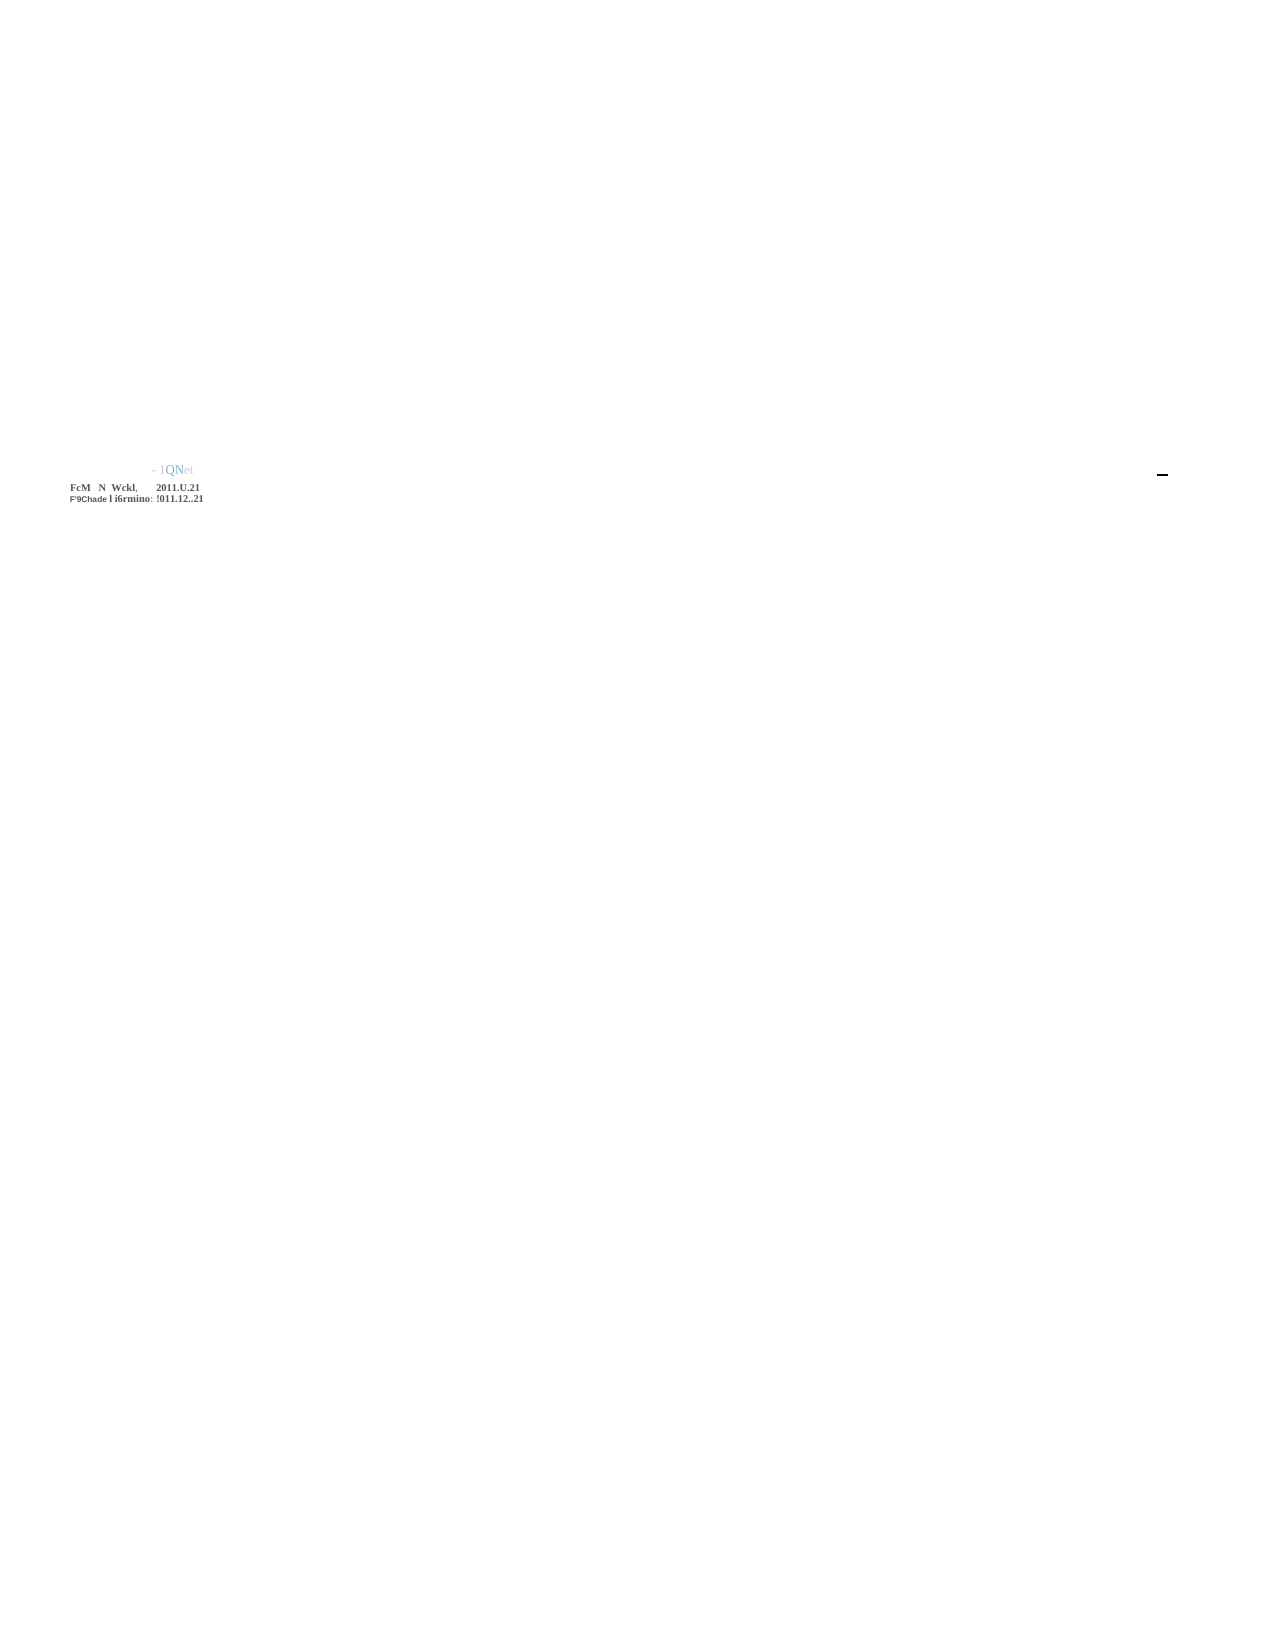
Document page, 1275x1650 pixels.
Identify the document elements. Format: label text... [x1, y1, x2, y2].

text - 1QNet [152, 462, 249, 477]
